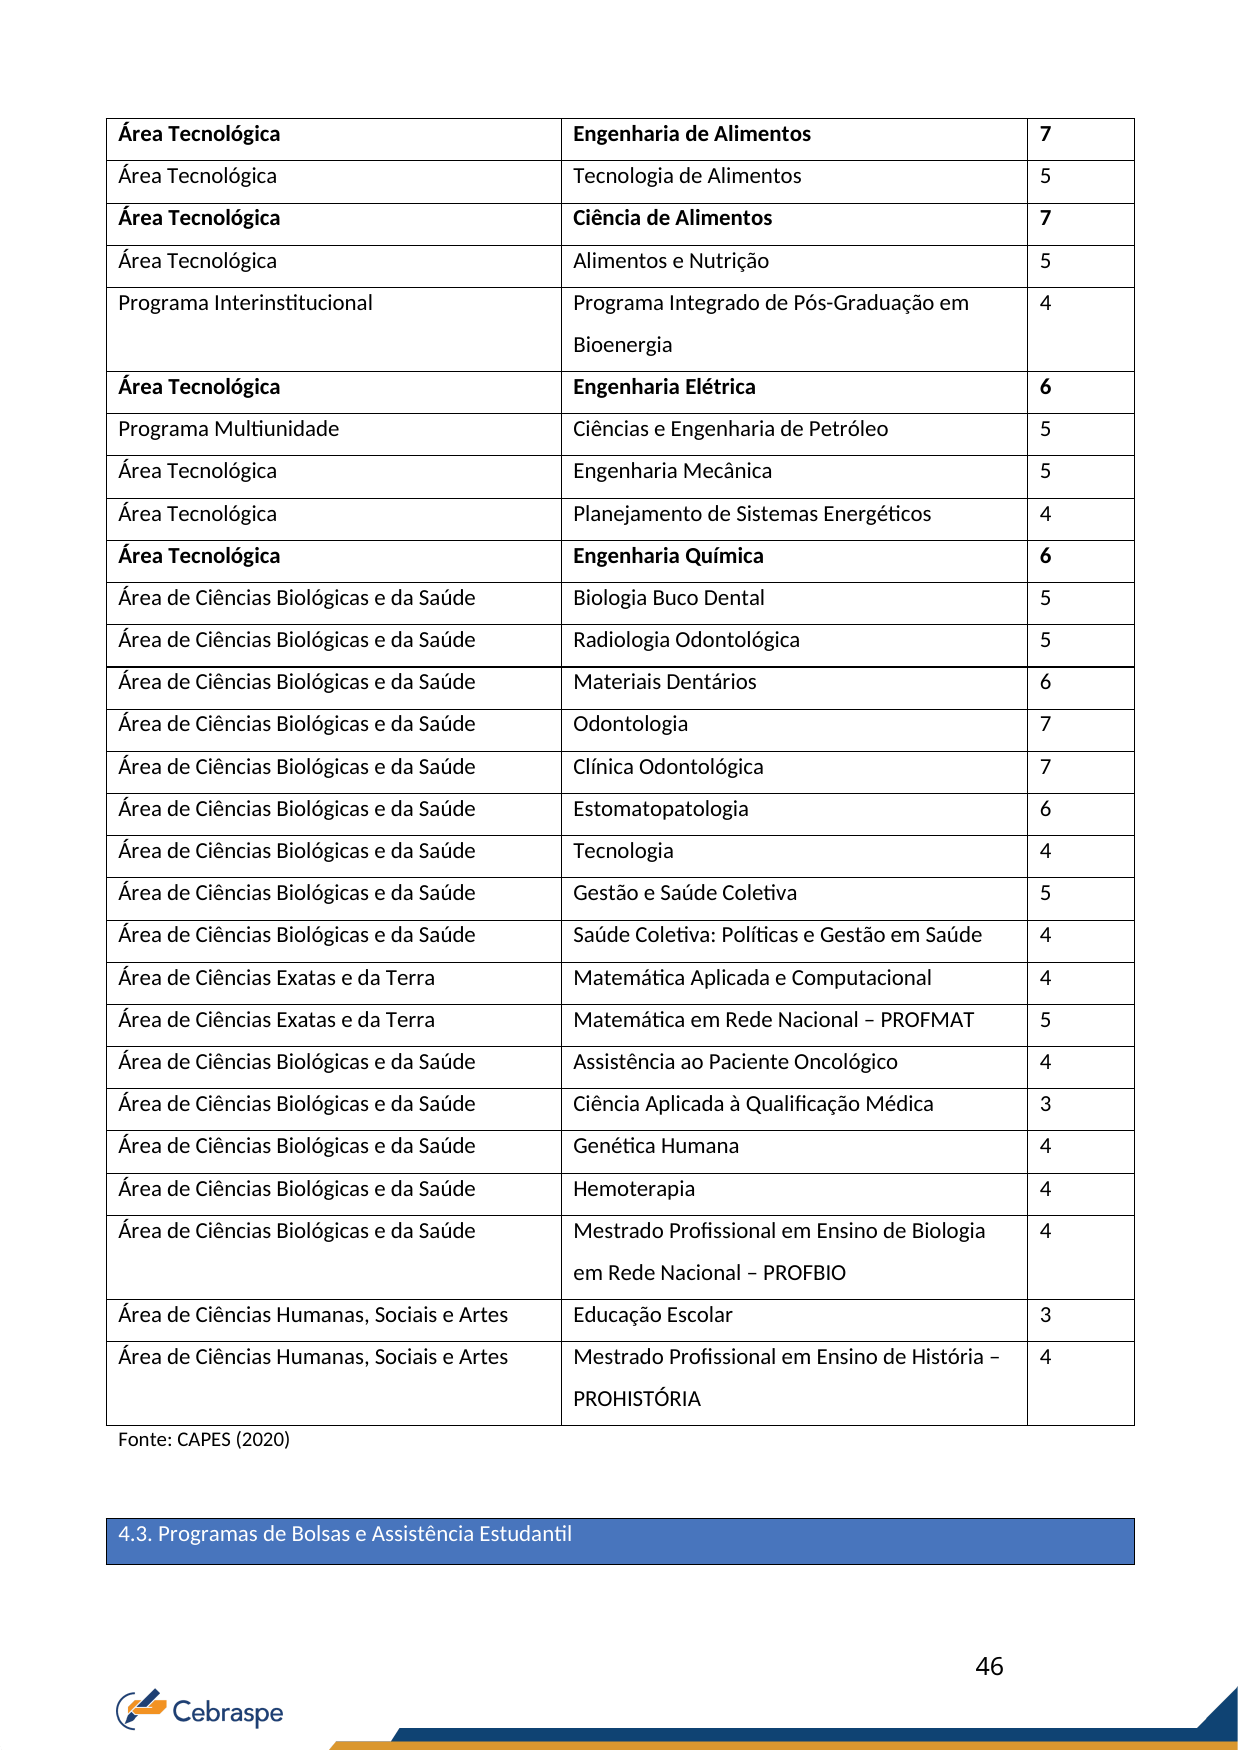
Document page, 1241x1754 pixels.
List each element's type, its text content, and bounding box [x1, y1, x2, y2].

table_cell Matemática em Rede Nacional – PROFMAT [562, 1005, 1027, 1046]
table_cell Engenharia de Alimentos [562, 119, 1027, 160]
table_cell Área Tecnológica [107, 541, 561, 582]
table_cell Área Tecnológica [107, 246, 561, 287]
table_cell 4 [1028, 1216, 1134, 1299]
table_cell Área de Ciências Biológicas e da Saúde [107, 836, 561, 877]
table_cell 7 [1028, 119, 1134, 160]
table_cell Ciência de Alimentos [562, 204, 1027, 245]
table_cell Área de Ciências Biológicas e da Saúde [107, 1216, 561, 1299]
table_cell Programa Interinstitucional [107, 288, 561, 371]
table_cell Área de Ciências Biológicas e da Saúde [107, 1089, 561, 1130]
table_cell Área de Ciências Biológicas e da Saúde [107, 921, 561, 962]
table_cell Área Tecnológica [107, 119, 561, 160]
table_cell Programa Integrado de Pós-Graduação em Bioenergia [562, 288, 1027, 371]
table_cell Matemática Aplicada e Computacional [562, 963, 1027, 1004]
table_cell Educação Escolar [562, 1300, 1027, 1341]
table_cell 6 [1028, 541, 1134, 582]
table_cell 4 [1028, 1342, 1134, 1425]
table_cell Área de Ciências Humanas, Sociais e Artes [107, 1300, 561, 1341]
table_cell Saúde Coletiva: Políticas e Gestão em Saúde [562, 921, 1027, 962]
table_cell Biologia Buco Dental [562, 583, 1027, 624]
table_cell 5 [1028, 414, 1134, 455]
table_cell Mestrado Profissional em Ensino de Biologia em Rede Nacional – PROFBIO [562, 1216, 1027, 1299]
table_cell Ciência Aplicada à Qualificação Médica [562, 1089, 1027, 1130]
table_cell Área Tecnológica [107, 161, 561, 202]
table_header 4.3. Programas de Bolsas e Assistência Estudantil [107, 1519, 1134, 1564]
table_cell 7 [1028, 204, 1134, 245]
table_cell 5 [1028, 246, 1134, 287]
table_cell Alimentos e Nutrição [562, 246, 1027, 287]
table_cell Odontologia [562, 710, 1027, 751]
table_cell Área Tecnológica [107, 456, 561, 498]
table_cell Área de Ciências Biológicas e da Saúde [107, 1174, 561, 1215]
table_cell 6 [1028, 372, 1134, 413]
table_cell Área de Ciências Exatas e da Terra [107, 1005, 561, 1046]
table_cell Gestão e Saúde Coletiva [562, 878, 1027, 919]
table_cell Radiologia Odontológica [562, 625, 1027, 666]
table_cell Materiais Dentários [562, 668, 1027, 708]
table_cell 5 [1028, 456, 1134, 498]
table_cell Mestrado Profissional em Ensino de História – PROHISTÓRIA [562, 1342, 1027, 1425]
picture [0, 1656, 1238, 1750]
table_cell 4 [1028, 836, 1134, 877]
table_cell 5 [1028, 1005, 1134, 1046]
table_cell 4 [1028, 1174, 1134, 1215]
table_cell Área de Ciências Exatas e da Terra [107, 963, 561, 1004]
table_cell Área de Ciências Biológicas e da Saúde [107, 1131, 561, 1173]
table_cell Estomatopatologia [562, 794, 1027, 835]
table_cell 4 [1028, 499, 1134, 540]
table_cell 4 [1028, 1047, 1134, 1088]
table_cell 3 [1028, 1300, 1134, 1341]
table_cell Área de Ciências Biológicas e da Saúde [107, 1047, 561, 1088]
text Fonte: CAPES (2020) [118, 1426, 1122, 1452]
table_cell Tecnologia de Alimentos [562, 161, 1027, 202]
table_cell 6 [1028, 794, 1134, 835]
table_cell Área de Ciências Biológicas e da Saúde [107, 878, 561, 919]
table_cell 4 [1028, 1131, 1134, 1173]
table_cell Área Tecnológica [107, 204, 561, 245]
table_cell 3 [1028, 1089, 1134, 1130]
table_cell Genética Humana [562, 1131, 1027, 1173]
table_cell 7 [1028, 752, 1134, 793]
table_cell Engenharia Elétrica [562, 372, 1027, 413]
table_cell 5 [1028, 583, 1134, 624]
table_cell Área de Ciências Biológicas e da Saúde [107, 668, 561, 708]
table_cell Área Tecnológica [107, 372, 561, 413]
table_cell Área de Ciências Biológicas e da Saúde [107, 752, 561, 793]
table_cell 4 [1028, 288, 1134, 371]
table_cell Hemoterapia [562, 1174, 1027, 1215]
table_cell Assistência ao Paciente Oncológico [562, 1047, 1027, 1088]
table_cell Clínica Odontológica [562, 752, 1027, 793]
table_cell 5 [1028, 161, 1134, 202]
table_cell 7 [1028, 710, 1134, 751]
table_cell 5 [1028, 625, 1134, 666]
table_cell Tecnologia [562, 836, 1027, 877]
table_cell Área Tecnológica [107, 499, 561, 540]
table_cell Área de Ciências Biológicas e da Saúde [107, 625, 561, 666]
table_cell Área de Ciências Biológicas e da Saúde [107, 710, 561, 751]
table_cell 4 [1028, 921, 1134, 962]
table_cell Ciências e Engenharia de Petróleo [562, 414, 1027, 455]
table_cell Engenharia Química [562, 541, 1027, 582]
table_cell Área de Ciências Biológicas e da Saúde [107, 583, 561, 624]
table_cell 4 [1028, 963, 1134, 1004]
table_cell Área de Ciências Biológicas e da Saúde [107, 794, 561, 835]
table_cell Planejamento de Sistemas Energéticos [562, 499, 1027, 540]
table_cell 6 [1028, 668, 1134, 708]
table_cell Área de Ciências Humanas, Sociais e Artes [107, 1342, 561, 1425]
table_cell Programa Multiunidade [107, 414, 561, 455]
table_cell 5 [1028, 878, 1134, 919]
table_cell Engenharia Mecânica [562, 456, 1027, 498]
